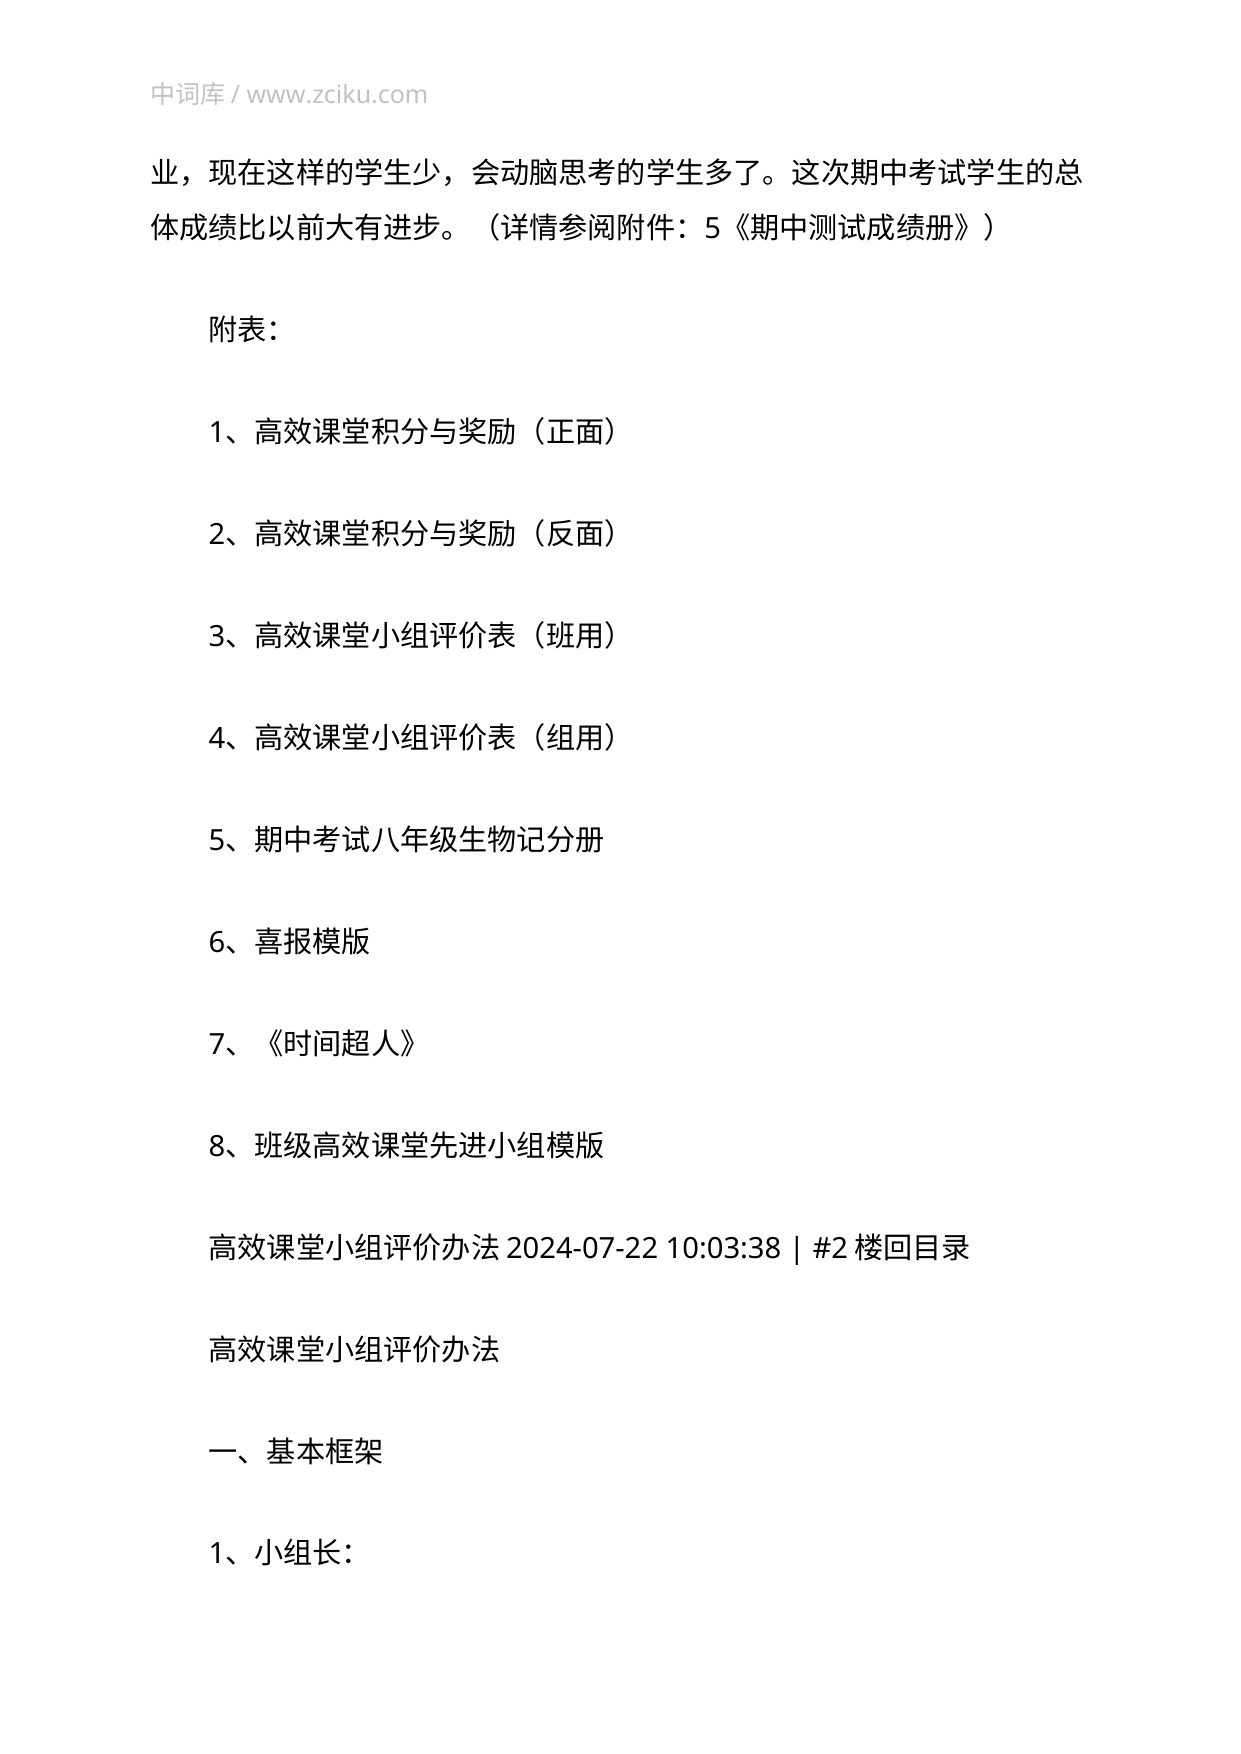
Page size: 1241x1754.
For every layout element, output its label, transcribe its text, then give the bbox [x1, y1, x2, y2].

text 8、班级高效课堂先进小组模版 [150, 1122, 1090, 1165]
text 一、基本框架 [150, 1428, 1090, 1471]
text 1、小组长： [150, 1530, 1090, 1572]
text 5、期中考试八年级生物记分册 [150, 817, 1090, 859]
text 高效课堂小组评价办法2024-07-22 10:03:38 | #2楼回目录 [150, 1224, 1090, 1267]
text 2、高效课堂积分与奖励（反面） [150, 511, 1090, 553]
text 4、高效课堂小组评价表（组用） [150, 714, 1090, 757]
text 高效课堂小组评价办法 [150, 1326, 1090, 1369]
text 6、喜报模版 [150, 918, 1090, 961]
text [150, 150, 1090, 247]
text 附表： [150, 307, 1090, 349]
text 3、高效课堂小组评价表（班用） [150, 613, 1090, 655]
text 1、高效课堂积分与奖励（正面） [150, 409, 1090, 451]
text 7、《时间超人》 [150, 1021, 1090, 1063]
